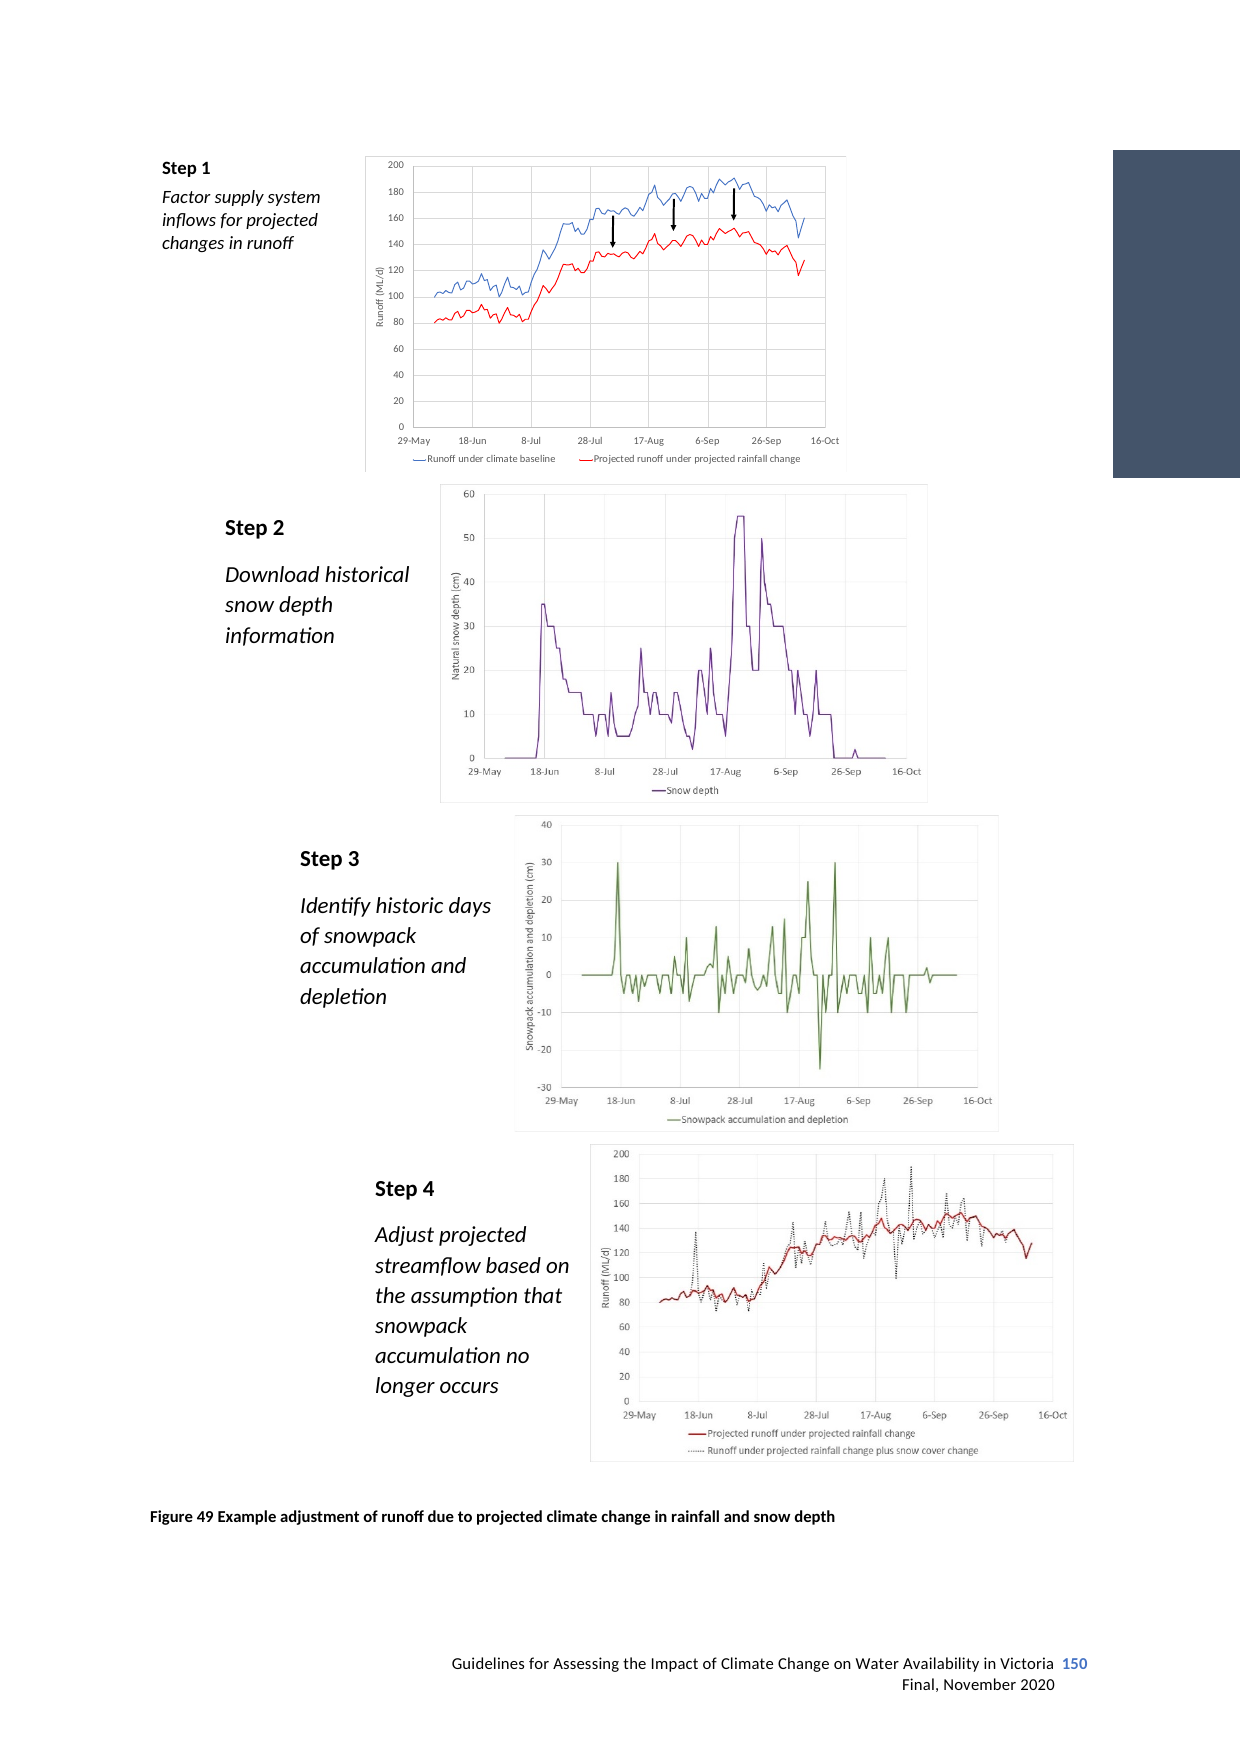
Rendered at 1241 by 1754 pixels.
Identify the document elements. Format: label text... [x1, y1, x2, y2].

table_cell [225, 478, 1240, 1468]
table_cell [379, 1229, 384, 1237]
picture [590, 1144, 1074, 1462]
picture [440, 484, 928, 803]
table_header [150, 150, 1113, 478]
picture [514, 815, 999, 1132]
text Figure 49 Example adjustment of runoff due to projected climate change in rainfall and snow depth [150, 1505, 1090, 1526]
